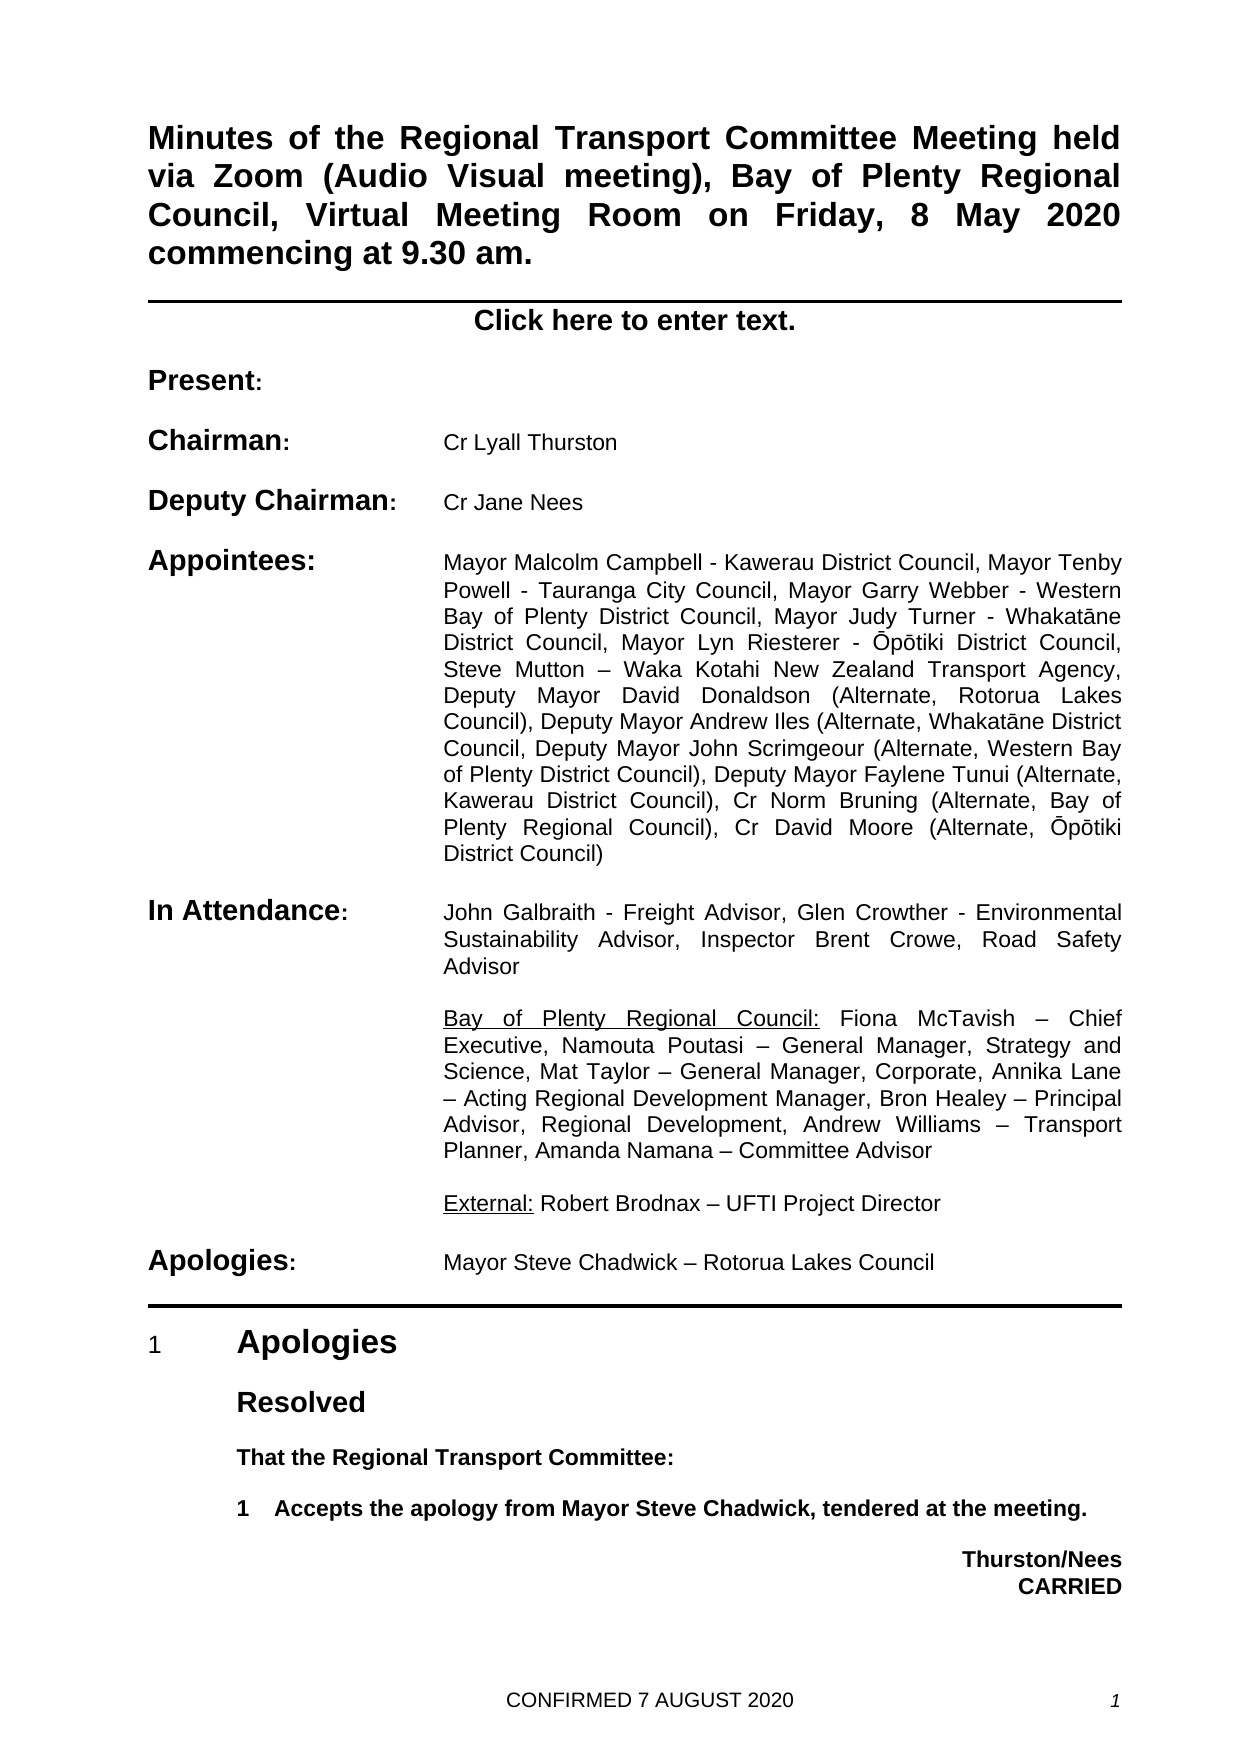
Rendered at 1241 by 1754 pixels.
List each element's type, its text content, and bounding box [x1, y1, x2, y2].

text External: Robert Brodnax – UFTI Project Director [148, 1190, 1122, 1216]
text Present: [148, 363, 1122, 397]
text Chairman: Cr Lyall Thurston [148, 423, 1122, 457]
subtitle Apologies [148, 1322, 1122, 1360]
text Thurston/Nees [236, 1546, 1122, 1573]
text Deputy Chairman: Cr Jane Nees [148, 483, 1122, 517]
text Bay of Plenty Regional Council: Fiona McTavish – Chief Executive, Namouta Poutasi – General Manager, Strategy and Science, Mat Taylor – General Manager, Corporate, Annika Lane – Acting Regional Development Manager, Bron Healey – Principal Advisor, Regional Development, Andrew Williams – Transport Planner, Amanda Namana – Committee Advisor [148, 1005, 1122, 1163]
text Appointees: Mayor Malcolm Campbell - Kawerau District Council, Mayor Tenby Powell - Tauranga City Council, Mayor Garry Webber - Western Bay of Plenty District Council, Mayor Judy Turner - Whakatāne District Council, Mayor Lyn Riesterer - Ōpōtiki District Council, Steve Mutton – Waka Kotahi New Zealand Transport Agency, Deputy Mayor David Donaldson (Alternate, Rotorua Lakes Council), Deputy Mayor Andrew Iles (Alternate, Whakatāne District Council, Deputy Mayor John Scrimgeour (Alternate, Western Bay of Plenty District Council), Deputy Mayor Faylene Tunui (Alternate, Kawerau District Council), Cr Norm Bruning (Alternate, Bay of Plenty Regional Council), Cr David Moore (Alternate, Ōpōtiki District Council) [148, 543, 1122, 866]
text Apologies: Mayor Steve Chadwick – Rotorua Lakes Council [148, 1243, 1122, 1276]
text Resolved [236, 1385, 1122, 1419]
text In Attence: John Galbraith - Freight Advisor, Glen Crowther - Environmental Sustainability Advisor, Inspector Brent Crowe, Road Safety Advisor [148, 893, 1122, 979]
text Minutes of the Regional Transport Committee Meeting held via Zoom (Audio Visual meeting), Bay of Plenty Regional Council, Virtual Meeting Room on Friday, 8 May 2020 commencing at 9.30 am. [148, 118, 1122, 272]
text Accepts the apology from Mayor Steve Chadwick, tendered at the meeting. [236, 1495, 1122, 1521]
text That the Regional Transport Committee: [236, 1444, 1122, 1470]
text CARRIED [236, 1573, 1122, 1599]
